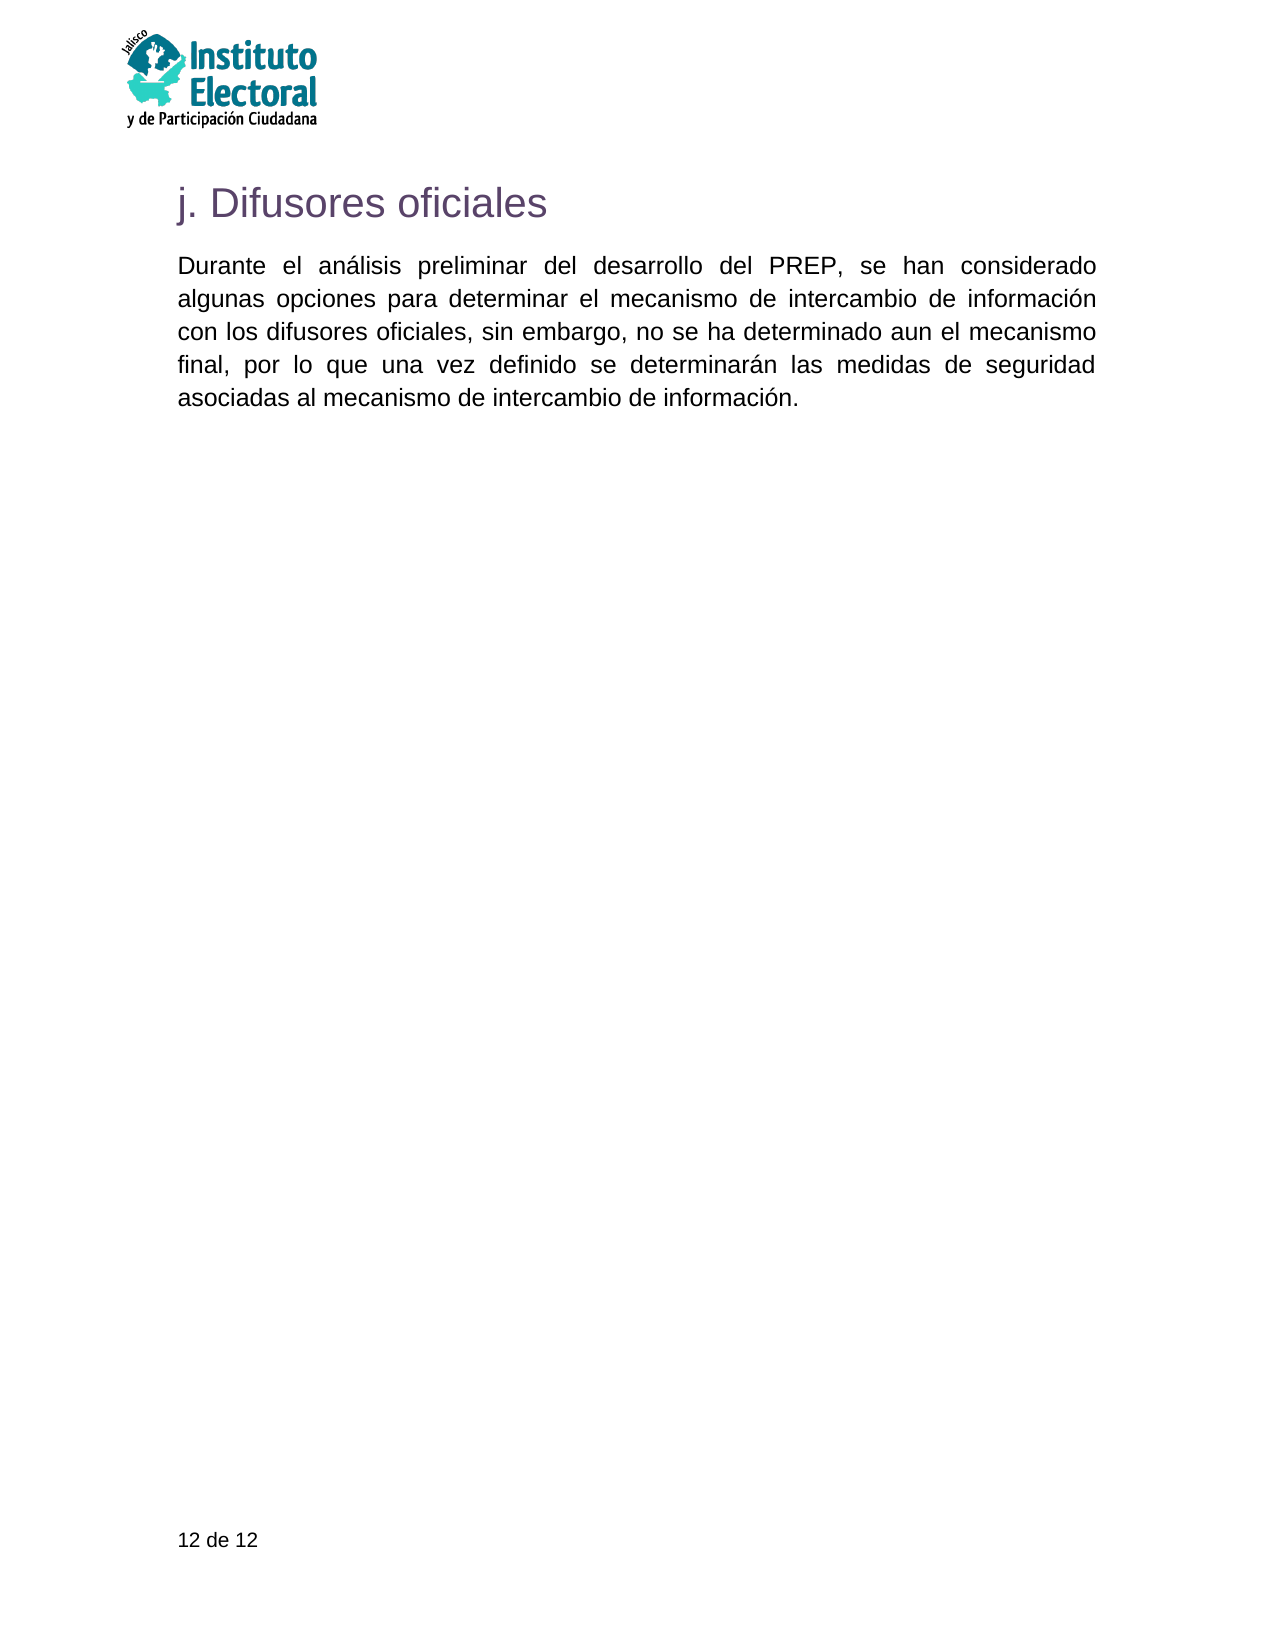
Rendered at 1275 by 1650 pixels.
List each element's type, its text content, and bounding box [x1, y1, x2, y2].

subtitle j. Difusores oficiales [177, 178, 1098, 226]
picture [120, 28, 319, 131]
list Durante el análisis preliminar del desarrollo del PREP, se han considerado algunas opciones para determinar el mecanismo de intercambio de información con los difusores oficiales, sin embargo, no se ha determinado aun el mecanismo final, por lo que una vez definido se determinarán las medidas de seguridad asociadas al mecanismo de intercambio de información. [177, 251, 1098, 412]
